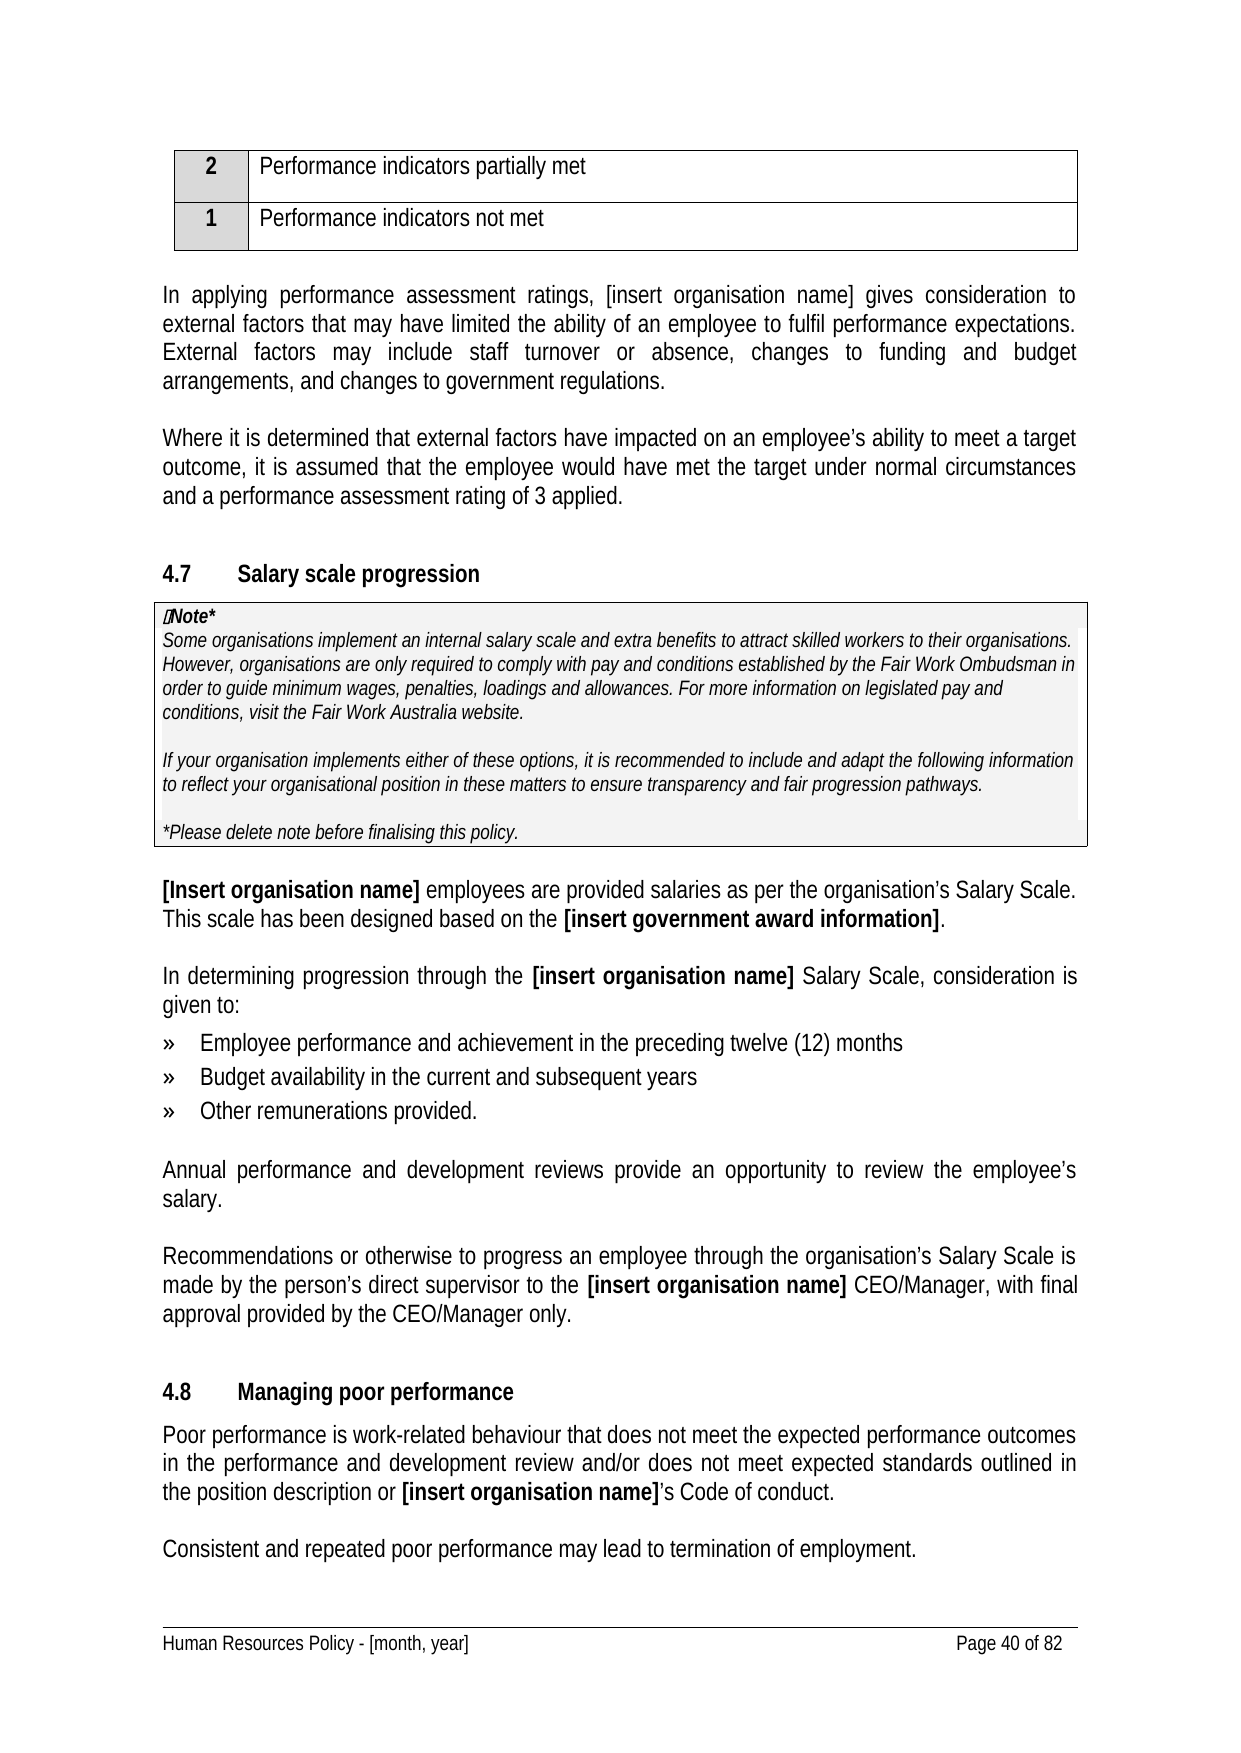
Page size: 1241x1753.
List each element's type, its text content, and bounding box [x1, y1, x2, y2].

text *Please delete note before finalising this policy. [155, 817, 1087, 846]
subtitle 4.7 Salary scale progression [162, 559, 1078, 587]
table_cell Performance indicators partially met [249, 151, 1077, 202]
text Some organisations implement an internal salary scale and extra benefits to attract skilled workers to their organisations. However, organisations are only required to comply with pay and conditions established by the Fair Work Ombudsman in order to guide minimum wages, penalties, loadings and allowances. For more information on legislated pay and conditions, visit the Fair Work Australia website. [162, 628, 1078, 748]
list Employee performance and achievement in the preceding twelve (12) months [162, 1024, 1078, 1059]
table_cell 2 [175, 151, 248, 202]
text In applying performance assessment ratings, [insert organisation name] gives consideration to external factors that may have limited the ability of an employee to fulfil performance expectations. External factors may include staff turnover or absence, changes to funding and budget arrangements, and changes to government regulations. [162, 280, 1078, 395]
text Recommendations or otherwise to progress an employee through the organisation’s Salary Scale is made by the person’s direct supervisor to the [insert organisation name] CEO/Manager, with final approval provided by the CEO/Manager only. [162, 1241, 1078, 1327]
text [Insert organisation name] employees are provided salaries as per the organisation’s Salary Scale. This scale has been designed based on the [insert government award information]. [162, 875, 1078, 932]
subtitle 4.8 Managing poor performance [162, 1377, 1078, 1405]
text Consistent and repeated poor performance may lead to termination of employment. [162, 1534, 1078, 1563]
text In determining progression through the [insert organisation name] Salary Scale, consideration is given to: [162, 961, 1078, 1018]
text Poor performance is work-related behaviour that does not meet the expected performance outcomes in the performance and development review and/or does not meet expected standards outlined in the position description or [insert organisation name]’s Code of conduct. [162, 1420, 1078, 1506]
list Other remunerations provided. [162, 1093, 1078, 1127]
text Note* [155, 603, 1087, 628]
text Where it is determined that external factors have impacted on an employee’s ability to meet a target outcome, it is assumed that the employee would have met the target under normal circumstances and a performance assessment rating of 3 applied. [162, 423, 1078, 509]
list Budget availability in the current and subsequent years [162, 1059, 1078, 1093]
table_cell Performance indicators not met [249, 203, 1077, 250]
text Annual performance and development reviews provide an opportunity to review the employee’s salary. [162, 1155, 1078, 1213]
text If your organisation implements either of these options, it is recommended to include and adapt the following information to reflect your organisational position in these matters to ensure transparency and fair progression pathways. [162, 748, 1078, 796]
table_cell 1 [175, 203, 248, 250]
